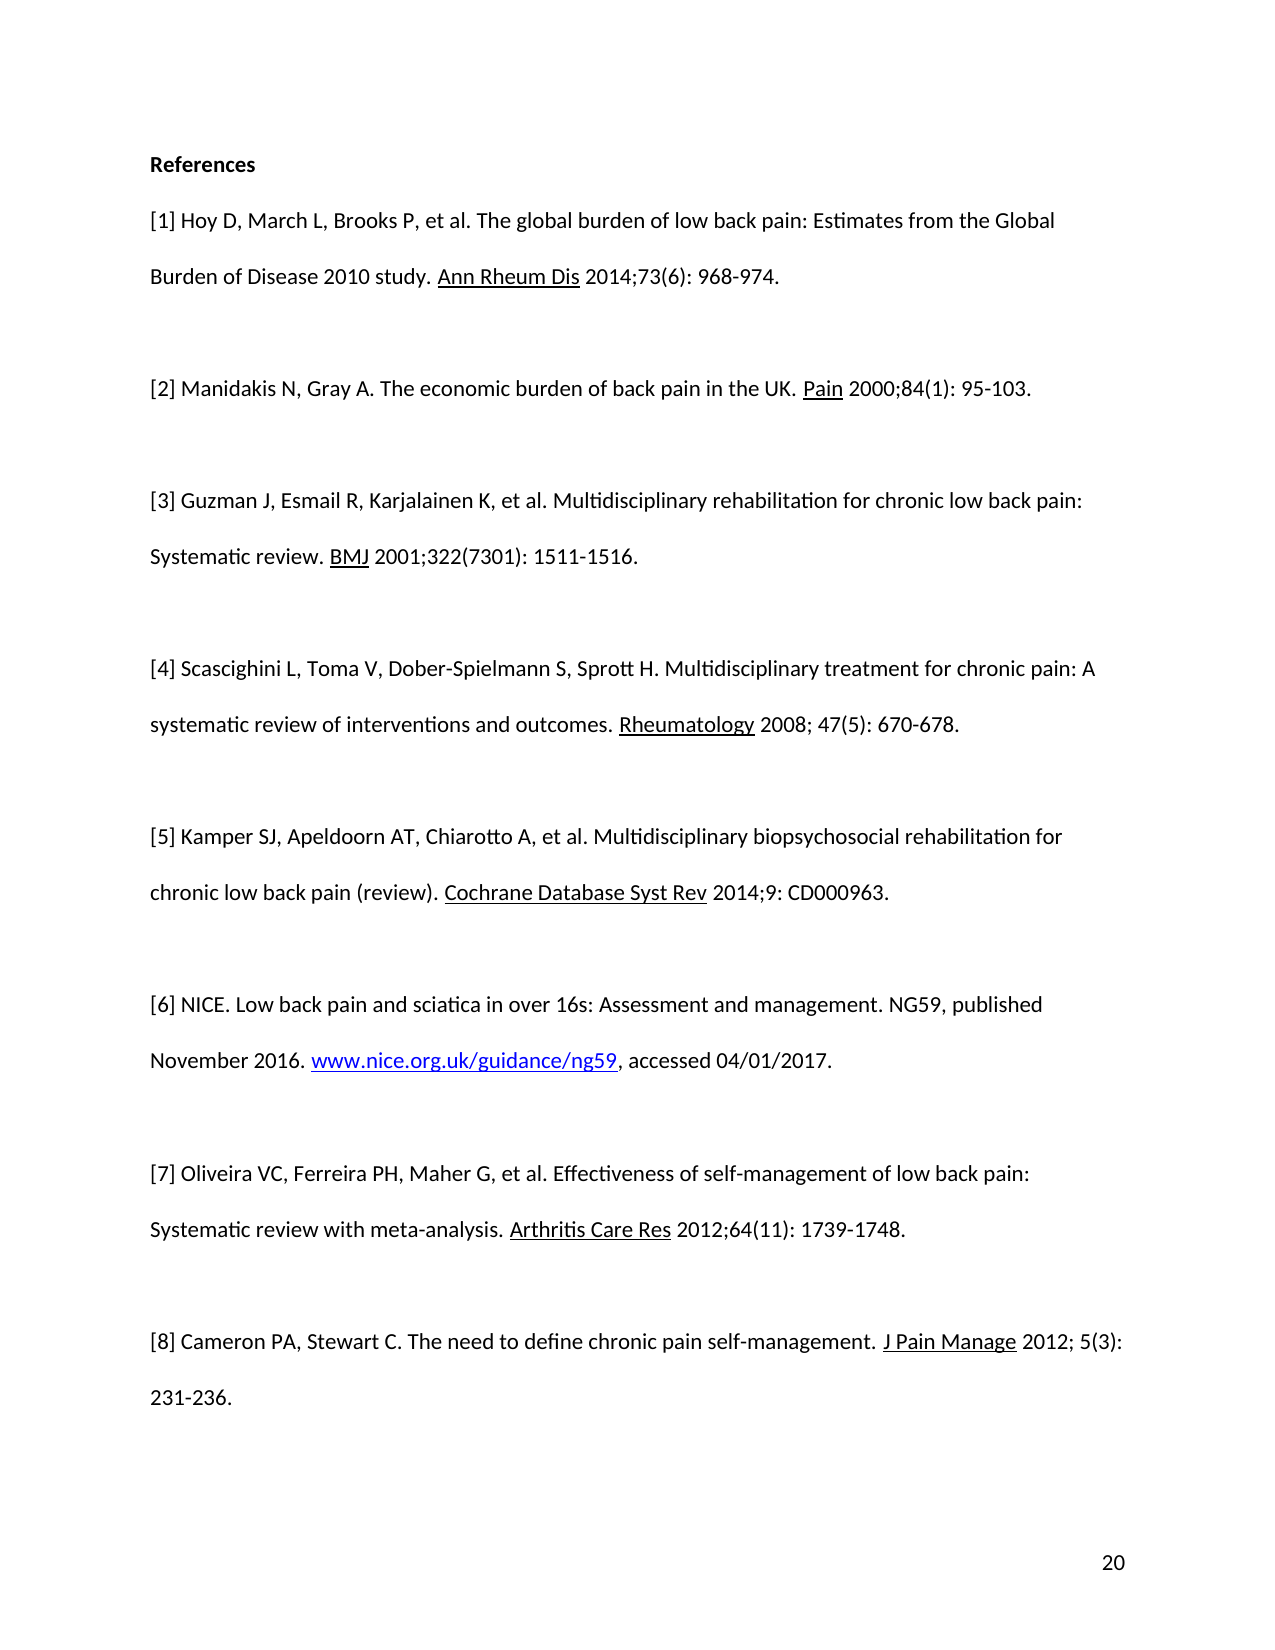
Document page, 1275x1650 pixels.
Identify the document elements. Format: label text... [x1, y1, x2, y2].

text [6] NICE. Low back pain and sciatica in over 16s: Assessment and management. NG59, published November 2016. www.nice.org.uk/guidance/ng59, accessed 04/01/2017. [150, 991, 1125, 1075]
text References [150, 150, 1125, 178]
text [4] Scascighini L, Toma V, Dober-Spielmann S, Sprott H. Multidisciplinary treatment for chronic pain: A systematic review of interventions and outcomes. Rheumatology 2008; 47(5): 670-678. [150, 654, 1125, 738]
text [8] Cameron PA, Stewart C. The need to define chronic pain self-management. J Pain Manage 2012; 5(3): 231-236. [150, 1327, 1125, 1411]
text [2] Manidakis N, Gray A. The economic burden of back pain in the UK. Pain 2000;84(1): 95-103. [150, 374, 1125, 402]
text [7] Oliveira VC, Ferreira PH, Maher G, et al. Effectiveness of self-management of low back pain: Systematic review with meta-analysis. Arthritis Care Res 2012;64(11): 1739-1748. [150, 1159, 1125, 1243]
text [3] Guzman J, Esmail R, Karjalainen K, et al. Multidisciplinary rehabilitation for chronic low back pain: Systematic review. BMJ 2001;322(7301): 1511-1516. [150, 486, 1125, 570]
text [5] Kamper SJ, Apeldoorn AT, Chiarotto A, et al. Multidisciplinary biopsychosocial rehabilitation for chronic low back pain (review). Cochrane Database Syst Rev 2014;9: CD000963. [150, 822, 1125, 907]
text [1] Hoy D, March L, Brooks P, et al. The global burden of low back pain: Estimates from the Global Burden of Disease 2010 study. Ann Rheum Dis 2014;73(6): 968-974. [150, 206, 1125, 290]
